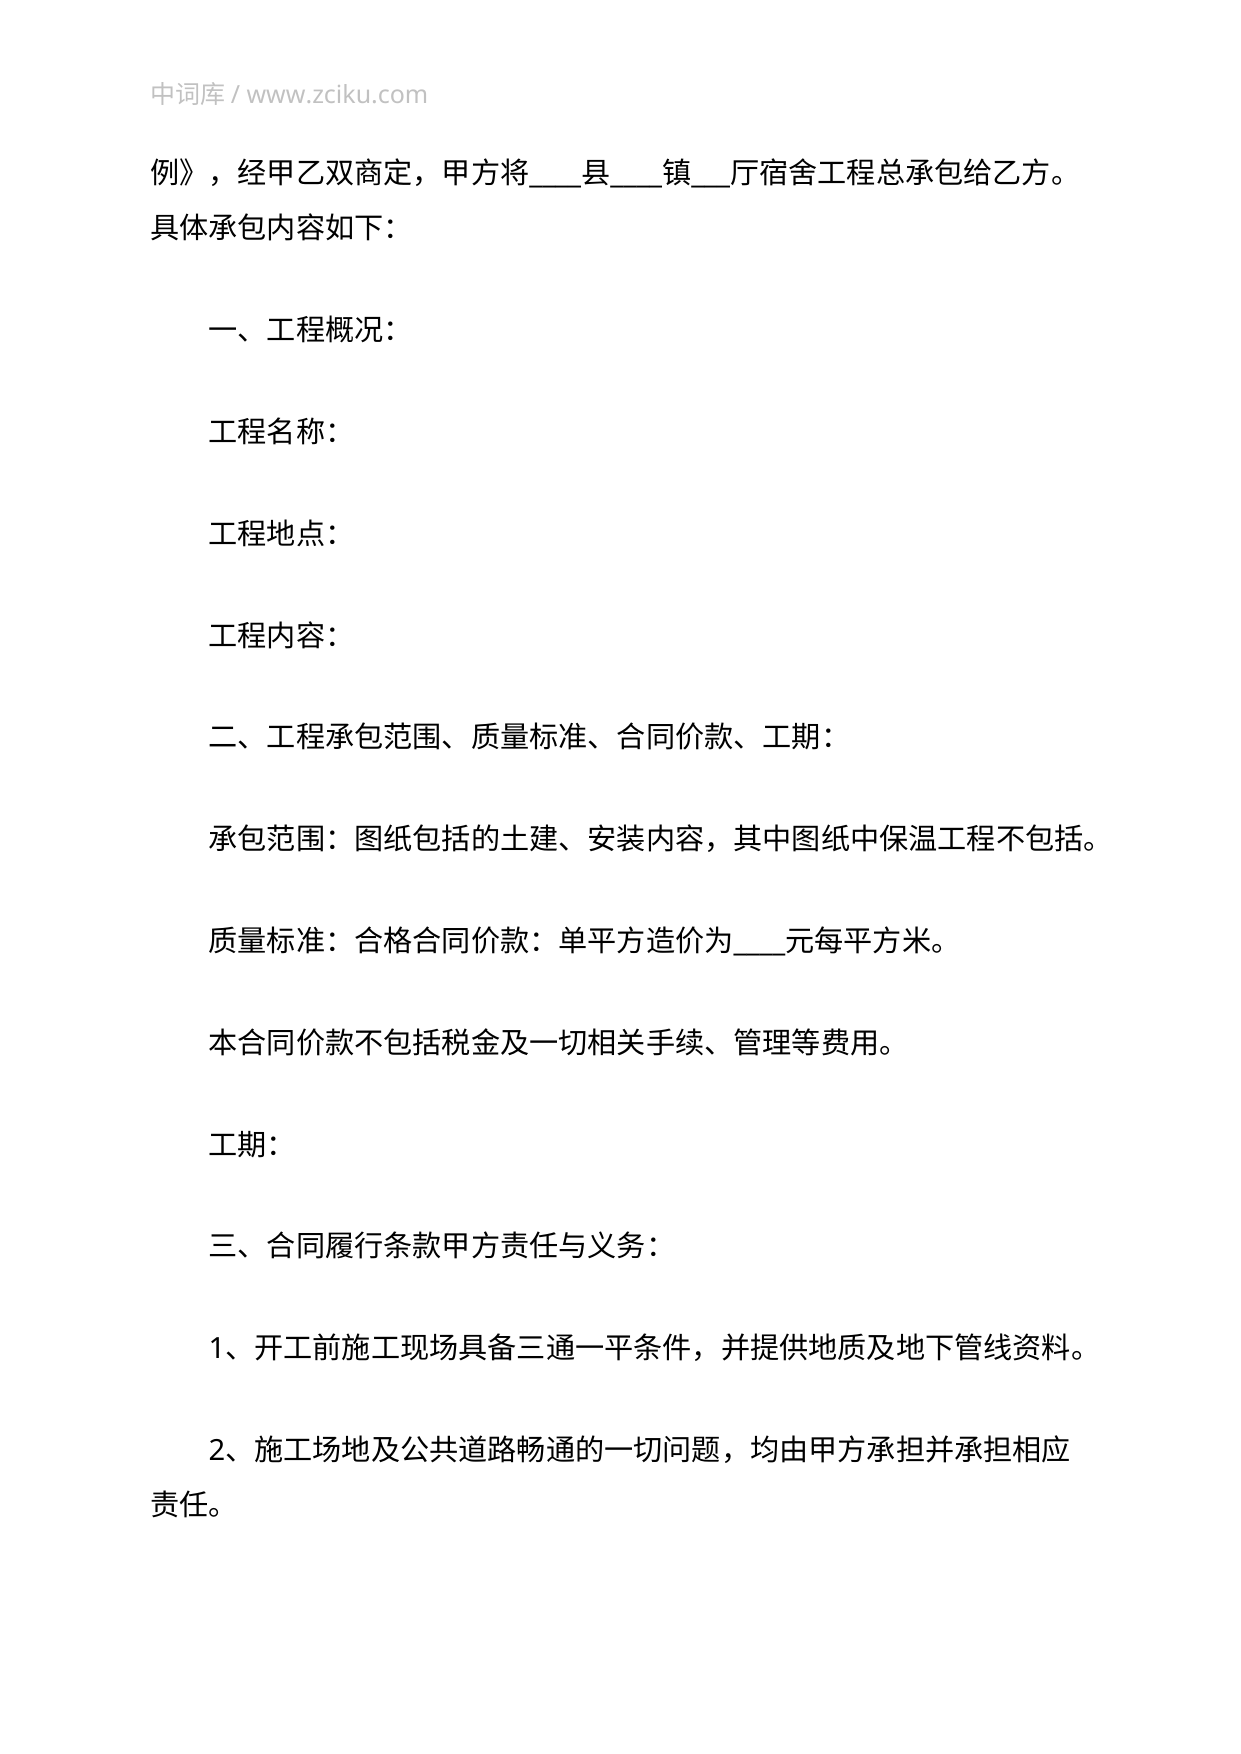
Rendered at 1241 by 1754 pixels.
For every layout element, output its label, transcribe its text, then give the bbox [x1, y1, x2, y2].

text 二、工程承包范围、质量标准、合同价款、工期： [150, 714, 1090, 756]
text 工程名称： [150, 408, 1090, 451]
text 一、工程概况： [150, 307, 1090, 349]
text 1、开工前施工现场具备三通一平条件，并提供地质及地下管线资料。 [150, 1325, 1090, 1367]
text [150, 150, 1090, 247]
text 三、合同履行条款甲方责任与义务： [150, 1223, 1090, 1265]
text 2、施工场地及公共道路畅通的一切问题，均由甲方承担并承担相应责任。 [150, 1427, 1090, 1524]
text 本合同价款不包括税金及一切相关手续、管理等费用。 [150, 1019, 1090, 1062]
text 质量标准：合格合同价款：单平方造价为____元每平方米。 [150, 917, 1090, 960]
text 工期： [150, 1121, 1090, 1163]
text 工程地点： [150, 510, 1090, 553]
text 承包范围：图纸包括的土建、安装内容，其中图纸中保温工程不包括。 [150, 816, 1090, 858]
text 工程内容： [150, 612, 1090, 654]
